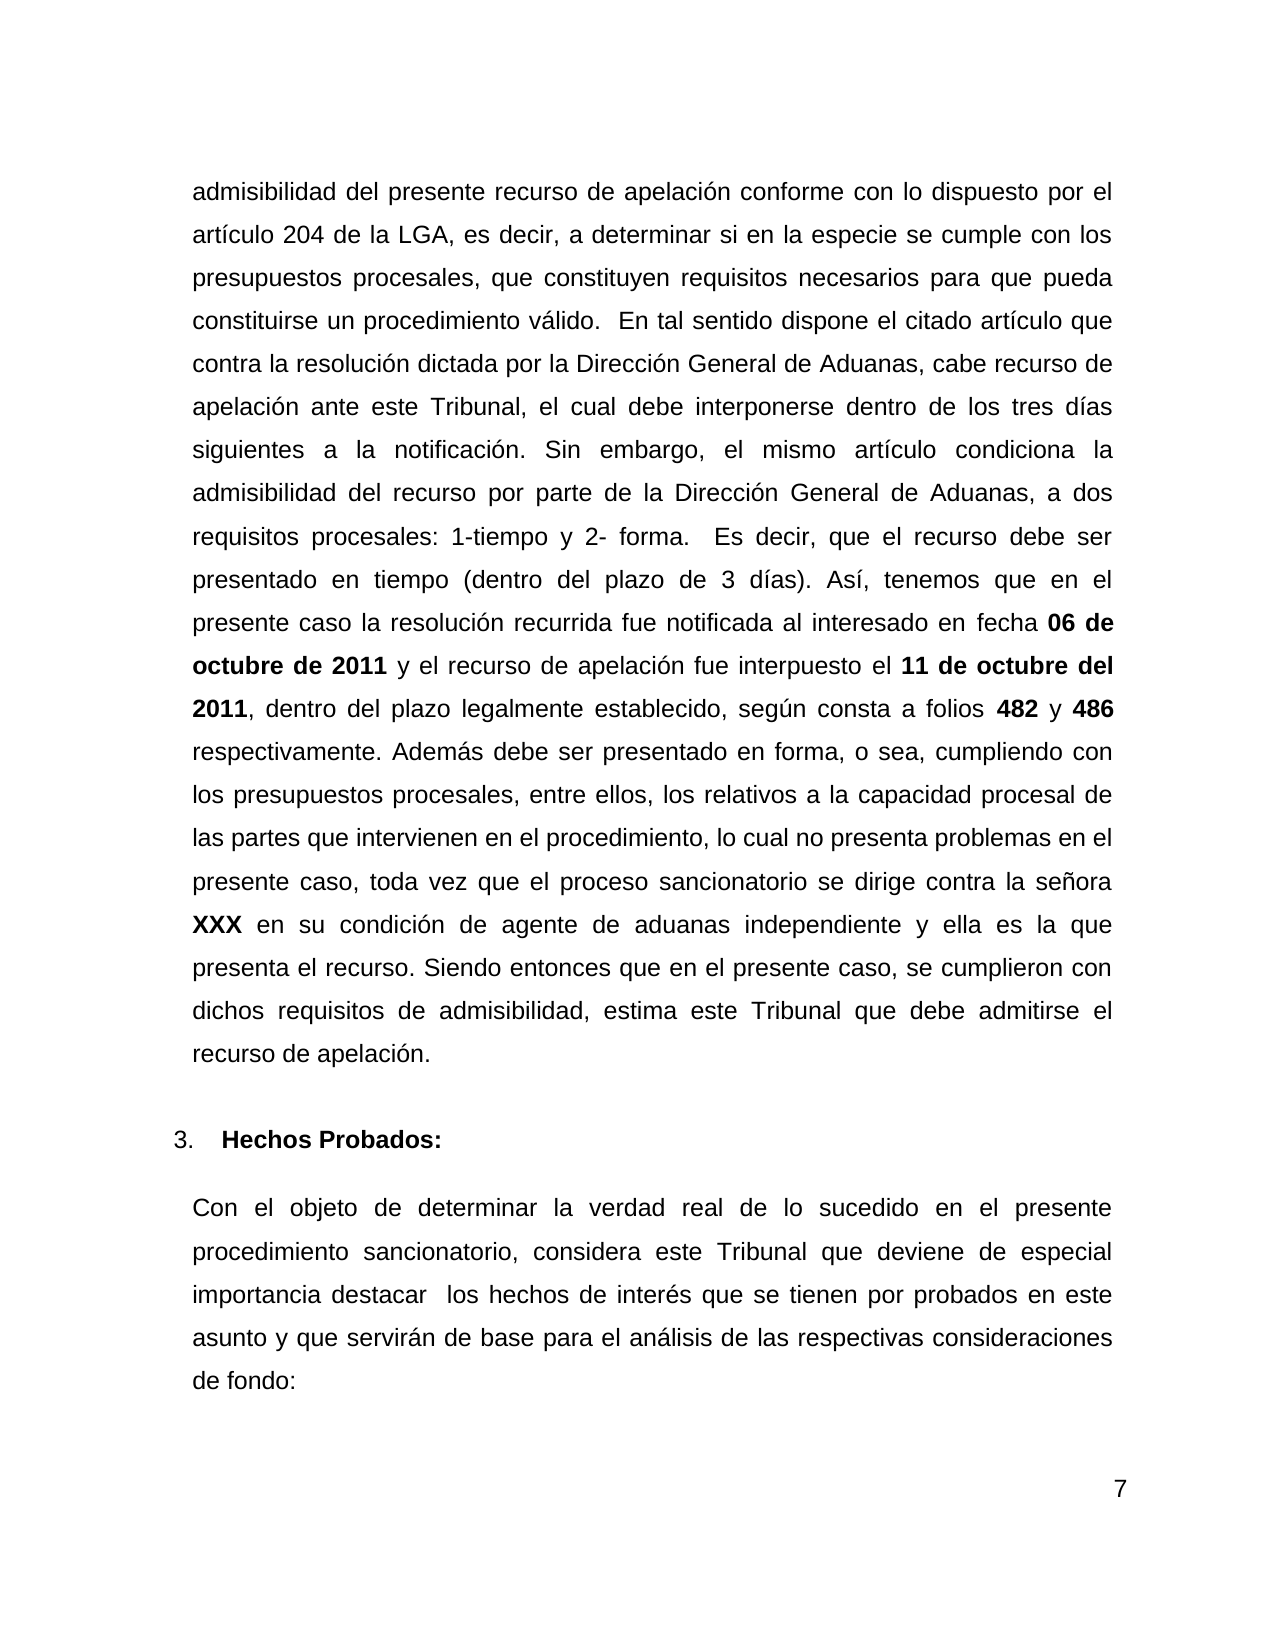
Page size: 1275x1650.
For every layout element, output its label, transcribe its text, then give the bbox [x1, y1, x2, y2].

list Hechos Probados: [173, 1125, 1127, 1154]
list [173, 176, 1114, 1068]
subtitle Con el objeto de determinar la verdad real de lo sucedido en el presente procedimiento sancionatorio, considera este Tribunal que deviene de especial importancia destacar los hechos de interés que se tienen por probados en este asunto y que servirán de base para el análisis de las respectivas consideraciones de fondo: [192, 1193, 1114, 1394]
